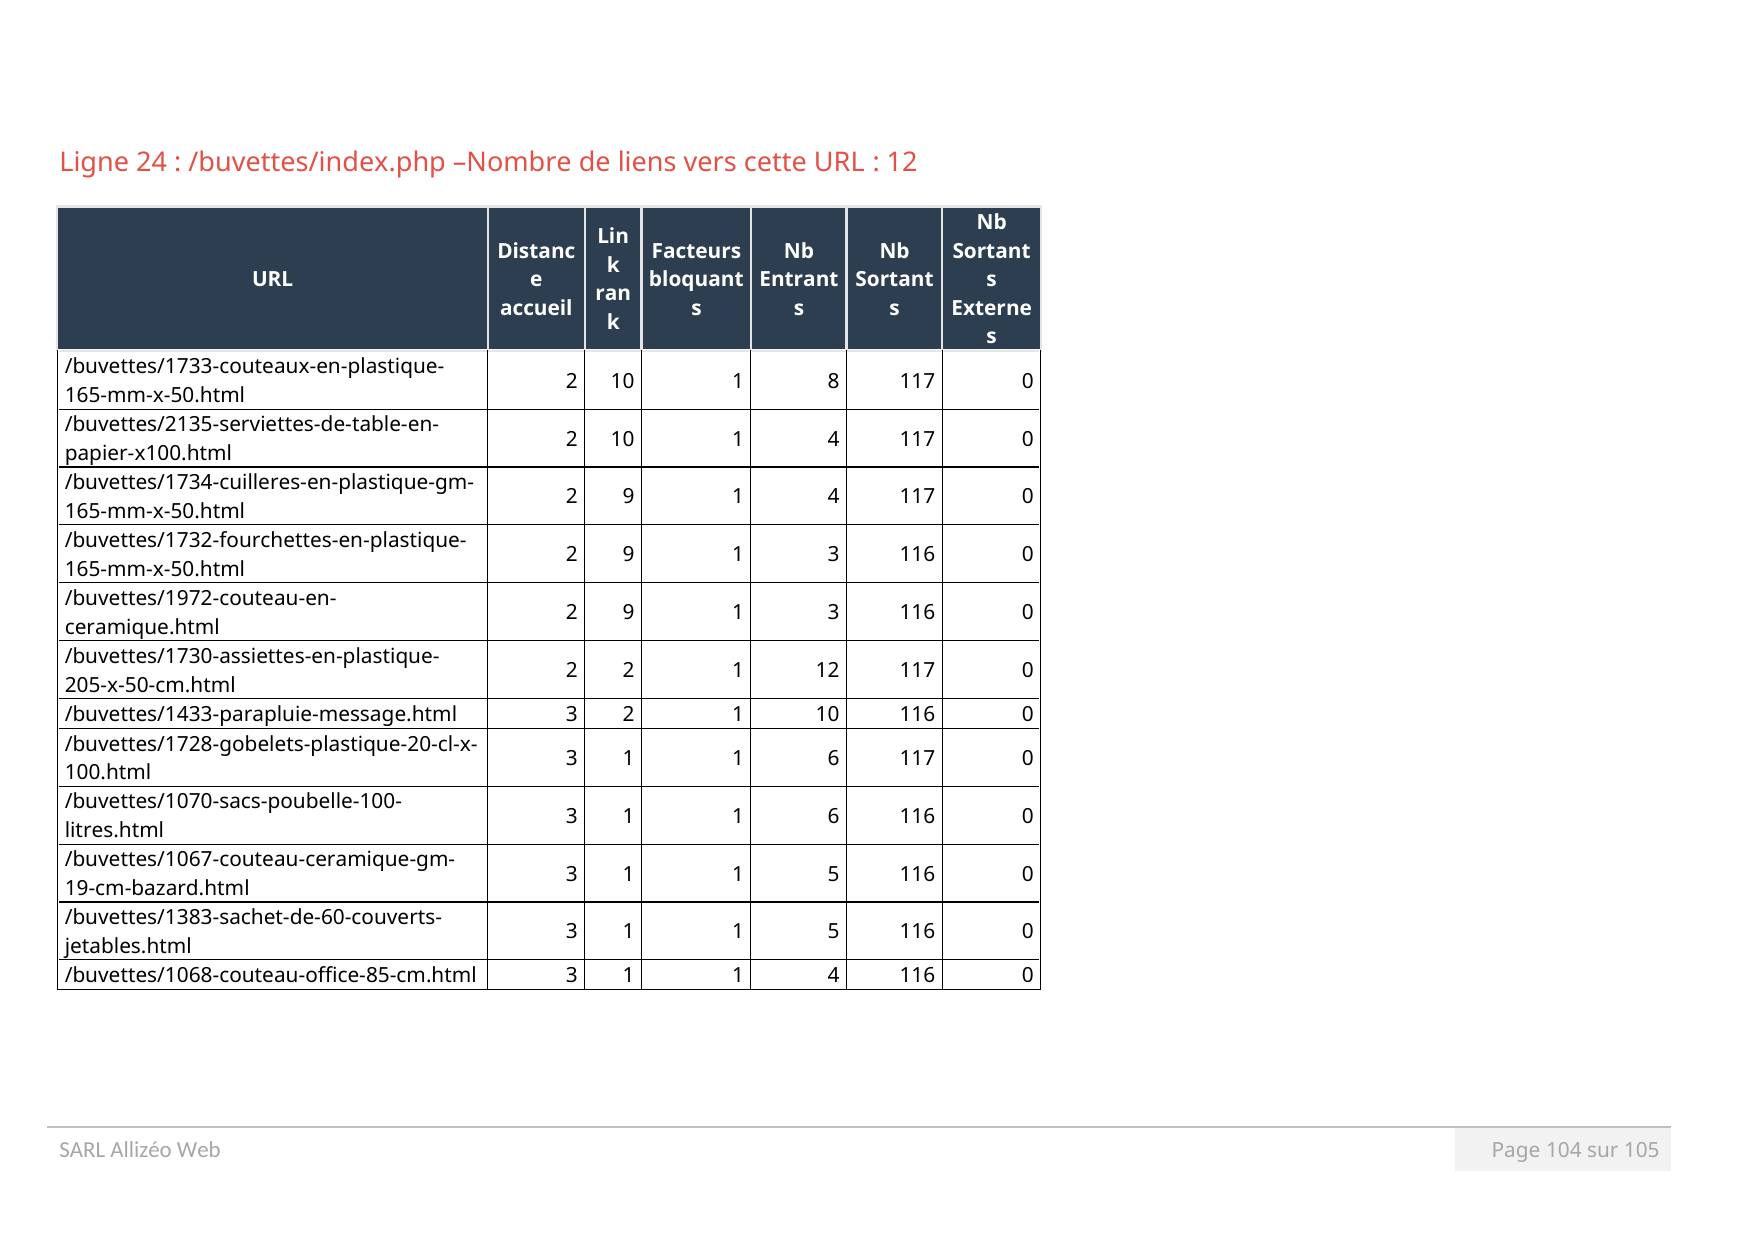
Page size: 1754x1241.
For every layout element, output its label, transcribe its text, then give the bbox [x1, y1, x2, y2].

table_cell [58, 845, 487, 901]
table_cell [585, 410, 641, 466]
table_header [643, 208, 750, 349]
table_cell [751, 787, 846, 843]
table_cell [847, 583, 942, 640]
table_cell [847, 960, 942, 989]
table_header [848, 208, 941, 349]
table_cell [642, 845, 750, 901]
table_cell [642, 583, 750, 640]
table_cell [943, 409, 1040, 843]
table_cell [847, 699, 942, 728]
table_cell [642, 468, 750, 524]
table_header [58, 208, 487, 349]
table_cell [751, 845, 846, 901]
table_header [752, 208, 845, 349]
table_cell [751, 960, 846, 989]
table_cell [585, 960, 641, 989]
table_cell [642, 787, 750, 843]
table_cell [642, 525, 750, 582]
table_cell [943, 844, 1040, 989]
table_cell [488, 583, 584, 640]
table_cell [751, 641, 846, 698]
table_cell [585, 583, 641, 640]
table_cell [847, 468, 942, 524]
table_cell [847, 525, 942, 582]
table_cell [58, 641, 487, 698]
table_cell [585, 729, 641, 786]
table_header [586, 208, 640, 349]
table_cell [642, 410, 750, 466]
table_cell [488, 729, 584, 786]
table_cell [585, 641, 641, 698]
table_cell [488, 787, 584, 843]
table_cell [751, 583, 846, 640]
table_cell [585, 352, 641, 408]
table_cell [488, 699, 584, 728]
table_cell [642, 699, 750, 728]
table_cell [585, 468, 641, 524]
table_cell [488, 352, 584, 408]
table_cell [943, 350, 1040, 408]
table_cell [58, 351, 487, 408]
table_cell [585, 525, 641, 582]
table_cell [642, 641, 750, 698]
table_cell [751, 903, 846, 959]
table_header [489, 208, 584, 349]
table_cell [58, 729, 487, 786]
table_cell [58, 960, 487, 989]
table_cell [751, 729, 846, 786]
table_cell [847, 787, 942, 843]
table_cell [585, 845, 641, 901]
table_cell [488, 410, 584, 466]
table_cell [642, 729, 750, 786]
text Ligne 24 : /buvettes/index.php –Nombre de liens vers cette URL : 12 [59, 142, 1683, 179]
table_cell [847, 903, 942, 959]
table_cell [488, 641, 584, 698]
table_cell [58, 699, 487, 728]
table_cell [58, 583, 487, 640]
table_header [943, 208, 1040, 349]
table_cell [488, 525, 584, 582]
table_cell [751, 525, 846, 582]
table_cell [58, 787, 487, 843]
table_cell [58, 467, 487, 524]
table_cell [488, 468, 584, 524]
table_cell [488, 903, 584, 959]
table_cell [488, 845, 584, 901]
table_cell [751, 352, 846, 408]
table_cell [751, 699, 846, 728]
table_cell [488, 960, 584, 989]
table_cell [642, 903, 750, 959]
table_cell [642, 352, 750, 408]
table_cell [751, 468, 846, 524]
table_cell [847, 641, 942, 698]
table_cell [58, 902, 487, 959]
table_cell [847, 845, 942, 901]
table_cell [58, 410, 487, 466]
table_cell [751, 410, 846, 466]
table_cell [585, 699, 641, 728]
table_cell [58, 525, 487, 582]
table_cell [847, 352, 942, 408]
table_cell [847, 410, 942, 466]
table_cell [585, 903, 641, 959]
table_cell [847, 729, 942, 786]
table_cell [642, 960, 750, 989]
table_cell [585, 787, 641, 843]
